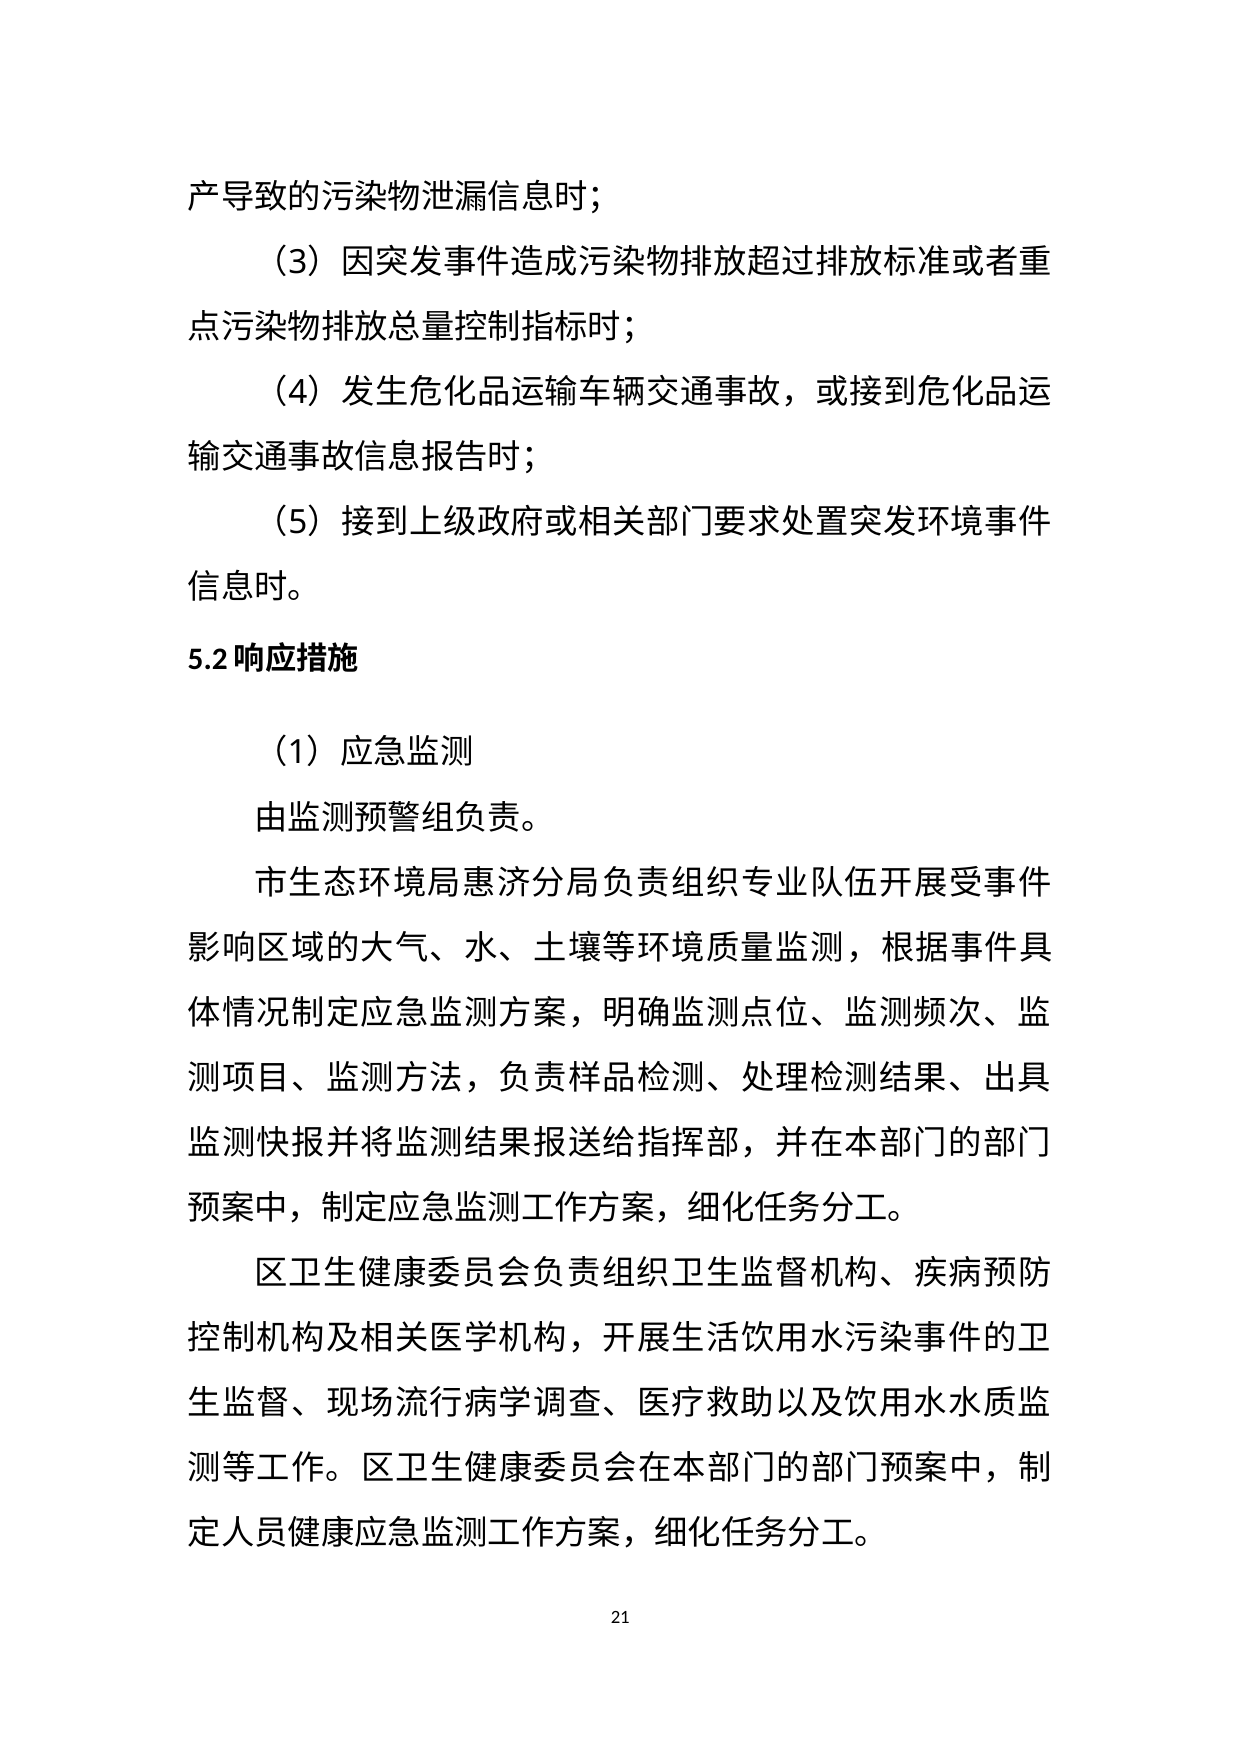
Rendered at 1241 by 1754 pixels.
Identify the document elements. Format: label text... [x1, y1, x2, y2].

subtitle 5.2响应措施 [187, 623, 1053, 688]
text 由监测预警组负责。 [187, 782, 1053, 847]
text 区卫生健康委员会负责组织卫生监督机构、疾病预防控制机构及相关医学机构，开展生活饮用水污染事件的卫生监督、现场流行病学调查、医疗救助以及饮用水水质监测等工作。区卫生健康委员会在本部门的部门预案中，制定人员健康应急监测工作方案，细化任务分工。 [187, 1237, 1053, 1562]
text （1）应急监测 [187, 717, 1053, 782]
text 市生态环境局惠济分局负责组织专业队伍开展受事件影响区域的大气、水、土壤等环境质量监测，根据事件具体情况制定应急监测方案，明确监测点位、监测频次、监测项目、监测方法，负责样品检测、处理检测结果、出具监测快报并将监测结果报送给指挥部，并在本部门的部门预案中，制定应急监测工作方案，细化任务分工。 [187, 847, 1053, 1237]
text （4）发生危化品运输车辆交通事故，或接到危化品运输交通事故信息报告时； [187, 357, 1053, 487]
text （3）因突发事件造成污染物排放超过排放标准或者重点污染物排放总量控制指标时； [187, 227, 1053, 357]
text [187, 162, 1053, 227]
text （5）接到上级政府或相关部门要求处置突发环境事件信息时。 [187, 487, 1053, 617]
